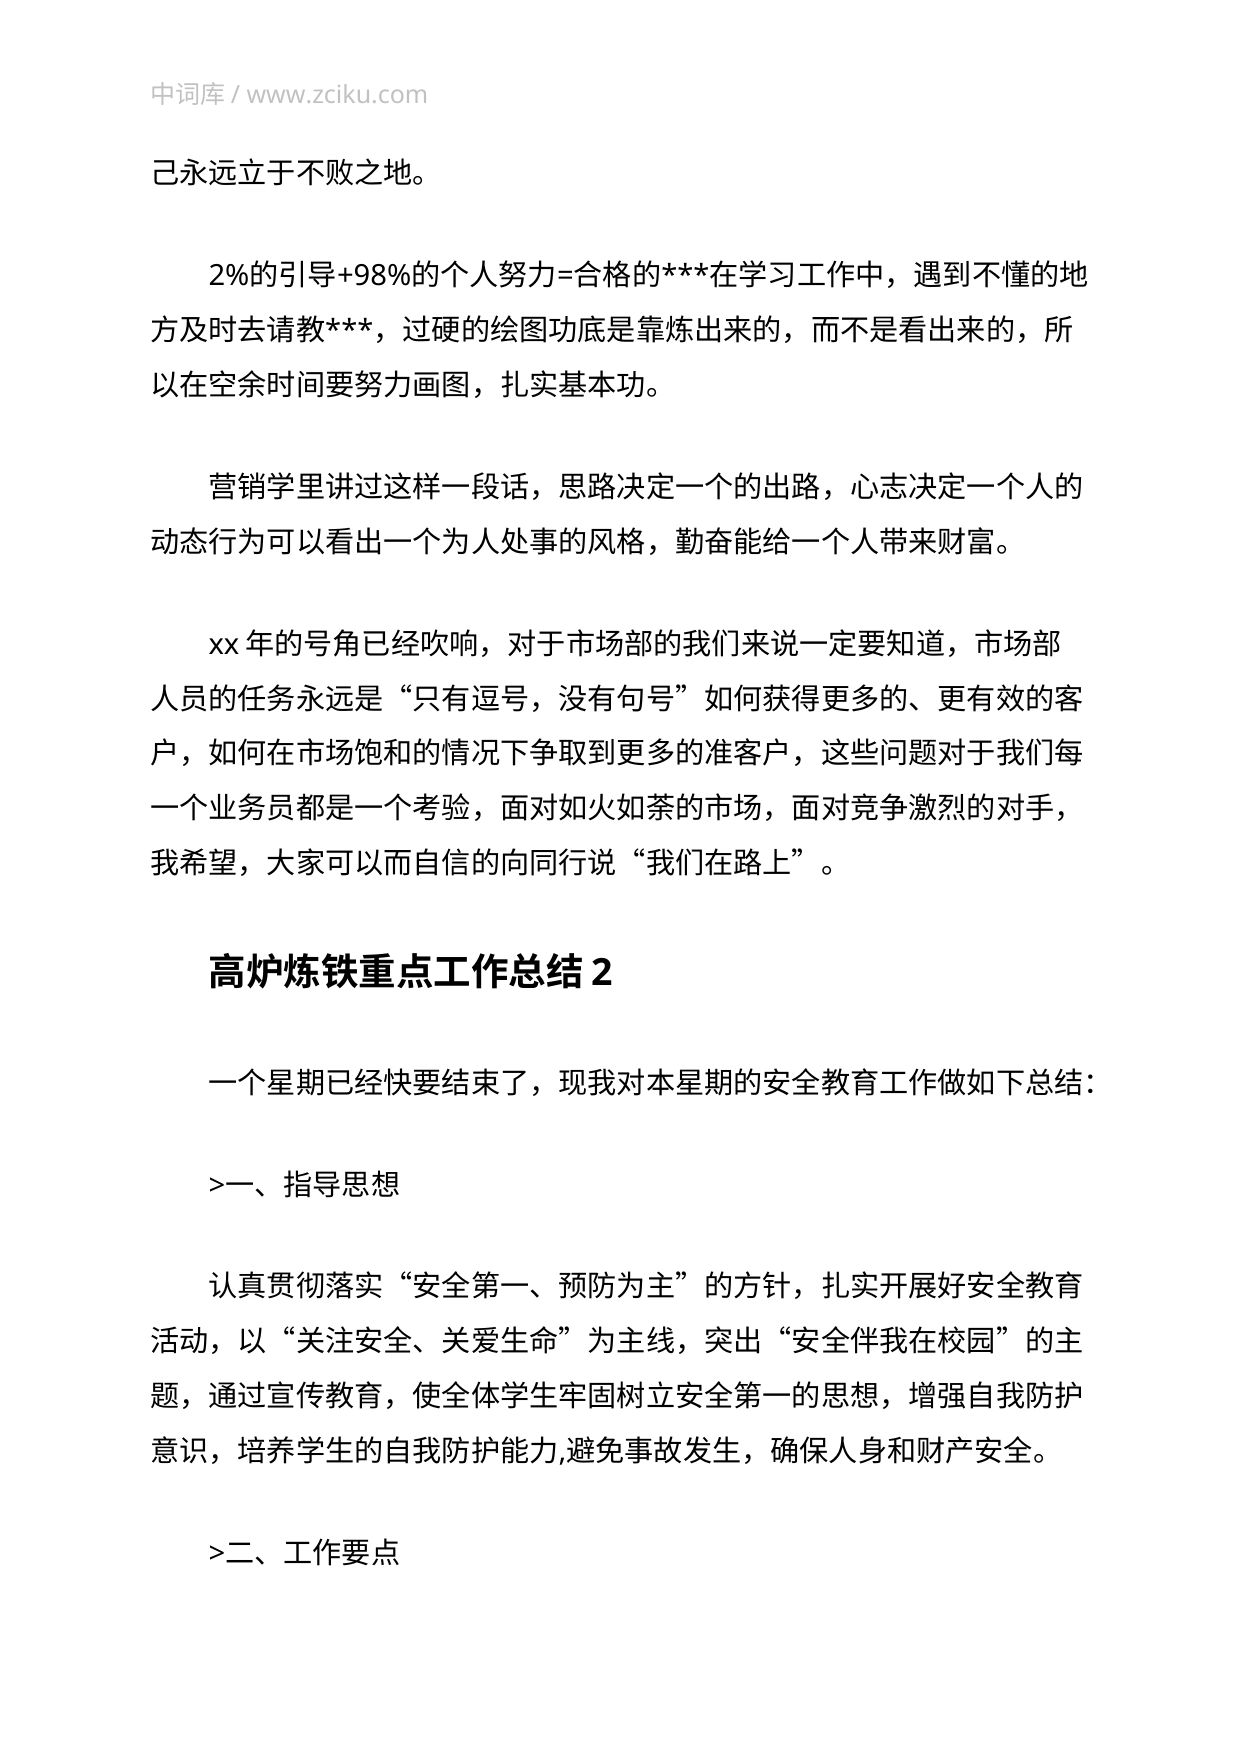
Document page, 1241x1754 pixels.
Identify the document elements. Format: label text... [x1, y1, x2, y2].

text 营销学里讲过这样一段话，思路决定一个的出路，心志决定一个人的动态行为可以看出一个为人处事的风格，勤奋能给一个人带来财富。 [150, 463, 1090, 561]
text >一、指导思想 [150, 1161, 1090, 1203]
text 高炉炼铁重点工作总结2 [150, 942, 1090, 996]
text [150, 150, 1090, 192]
text 一个星期已经快要结束了，现我对本星期的安全教育工作做如下总结： [150, 1059, 1090, 1102]
text 认真贯彻落实“安全第一、预防为主”的方针，扎实开展好安全教育活动，以“关注安全、关爱生命”为主线，突出“安全伴我在校园”的主题，通过宣传教育，使全体学生牢固树立安全第一的思想，增强自我防护意识，培养学生的自我防护能力,避免事故发生，确保人身和财产安全。 [150, 1263, 1090, 1470]
text 2%的引导+98%的个人努力=合格的***在学习工作中，遇到不懂的地方及时去请教***，过硬的绘图功底是靠炼出来的，而不是看出来的，所以在空余时间要努力画图，扎实基本功。 [150, 252, 1090, 404]
text >二、工作要点 [150, 1530, 1090, 1572]
text xx年的号角已经吹响，对于市场部的我们来说一定要知道，市场部人员的任务永远是“只有逗号，没有句号”如何获得更多的、更有效的客户，如何在市场饱和的情况下争取到更多的准客户，这些问题对于我们每一个业务员都是一个考验，面对如火如荼的市场，面对竞争激烈的对手，我希望，大家可以而自信的向同行说“我们在路上”。 [150, 620, 1090, 882]
